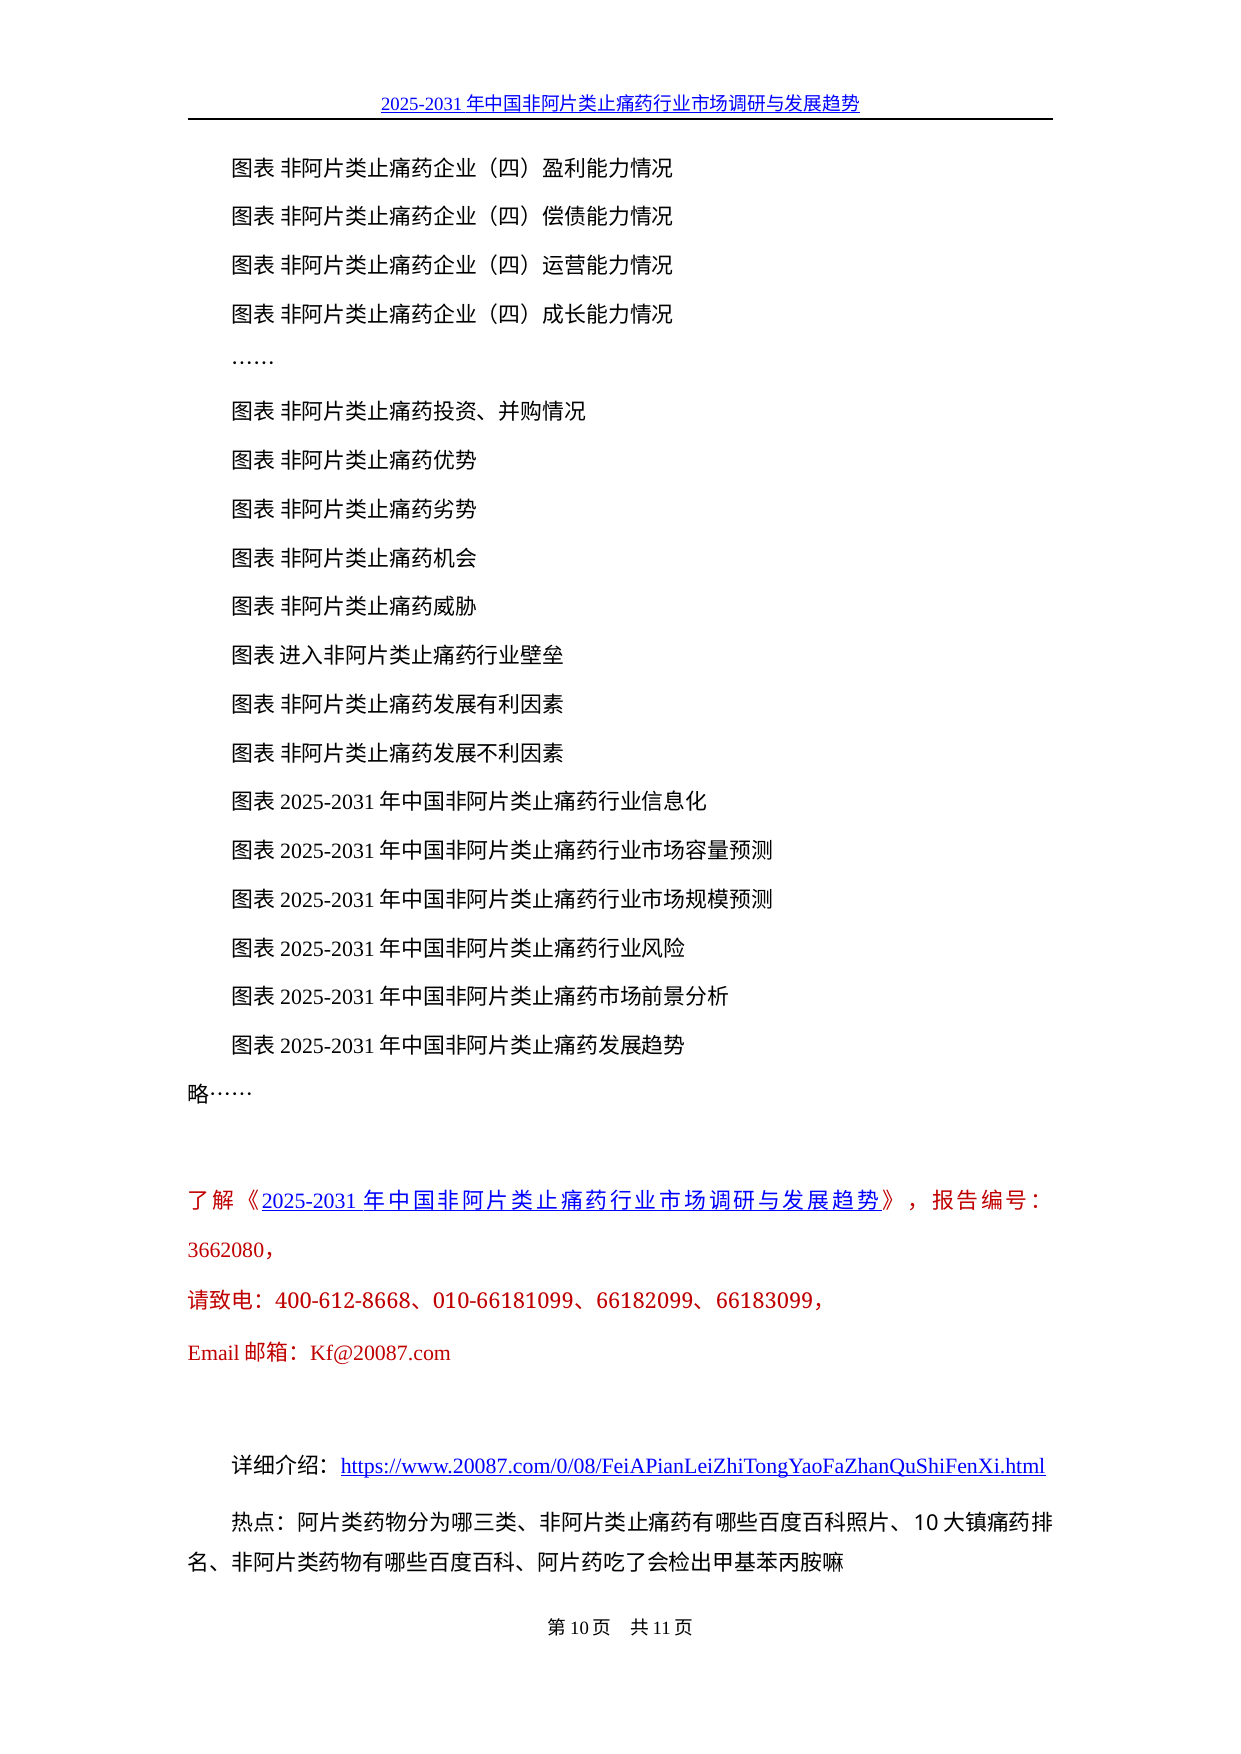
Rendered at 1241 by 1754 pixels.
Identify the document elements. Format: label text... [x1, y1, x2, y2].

text 热点：阿片类药物分为哪三类、非阿片类止痛药有哪些百度百科照片、10大镇痛药排名、非阿片类药物有哪些百度百科、阿片药吃了会检出甲基苯丙胺嘛 [187, 1504, 1053, 1577]
text 了解《2025-2031年中国非阿片类止痛药行业市场调研与发展趋势》，报告编号：3662080， [187, 1183, 1053, 1264]
text Email邮箱：Kf@20087.com [187, 1335, 1053, 1367]
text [187, 150, 1053, 1109]
text 详细介绍：https://www.20087.com/0/08/FeiAPianLeiZhiTongYaoFaZhanQuShiFenXi.html [187, 1448, 1053, 1480]
text 请致电：400-612-8668、010-66181099、66182099、66183099， [187, 1283, 1053, 1316]
